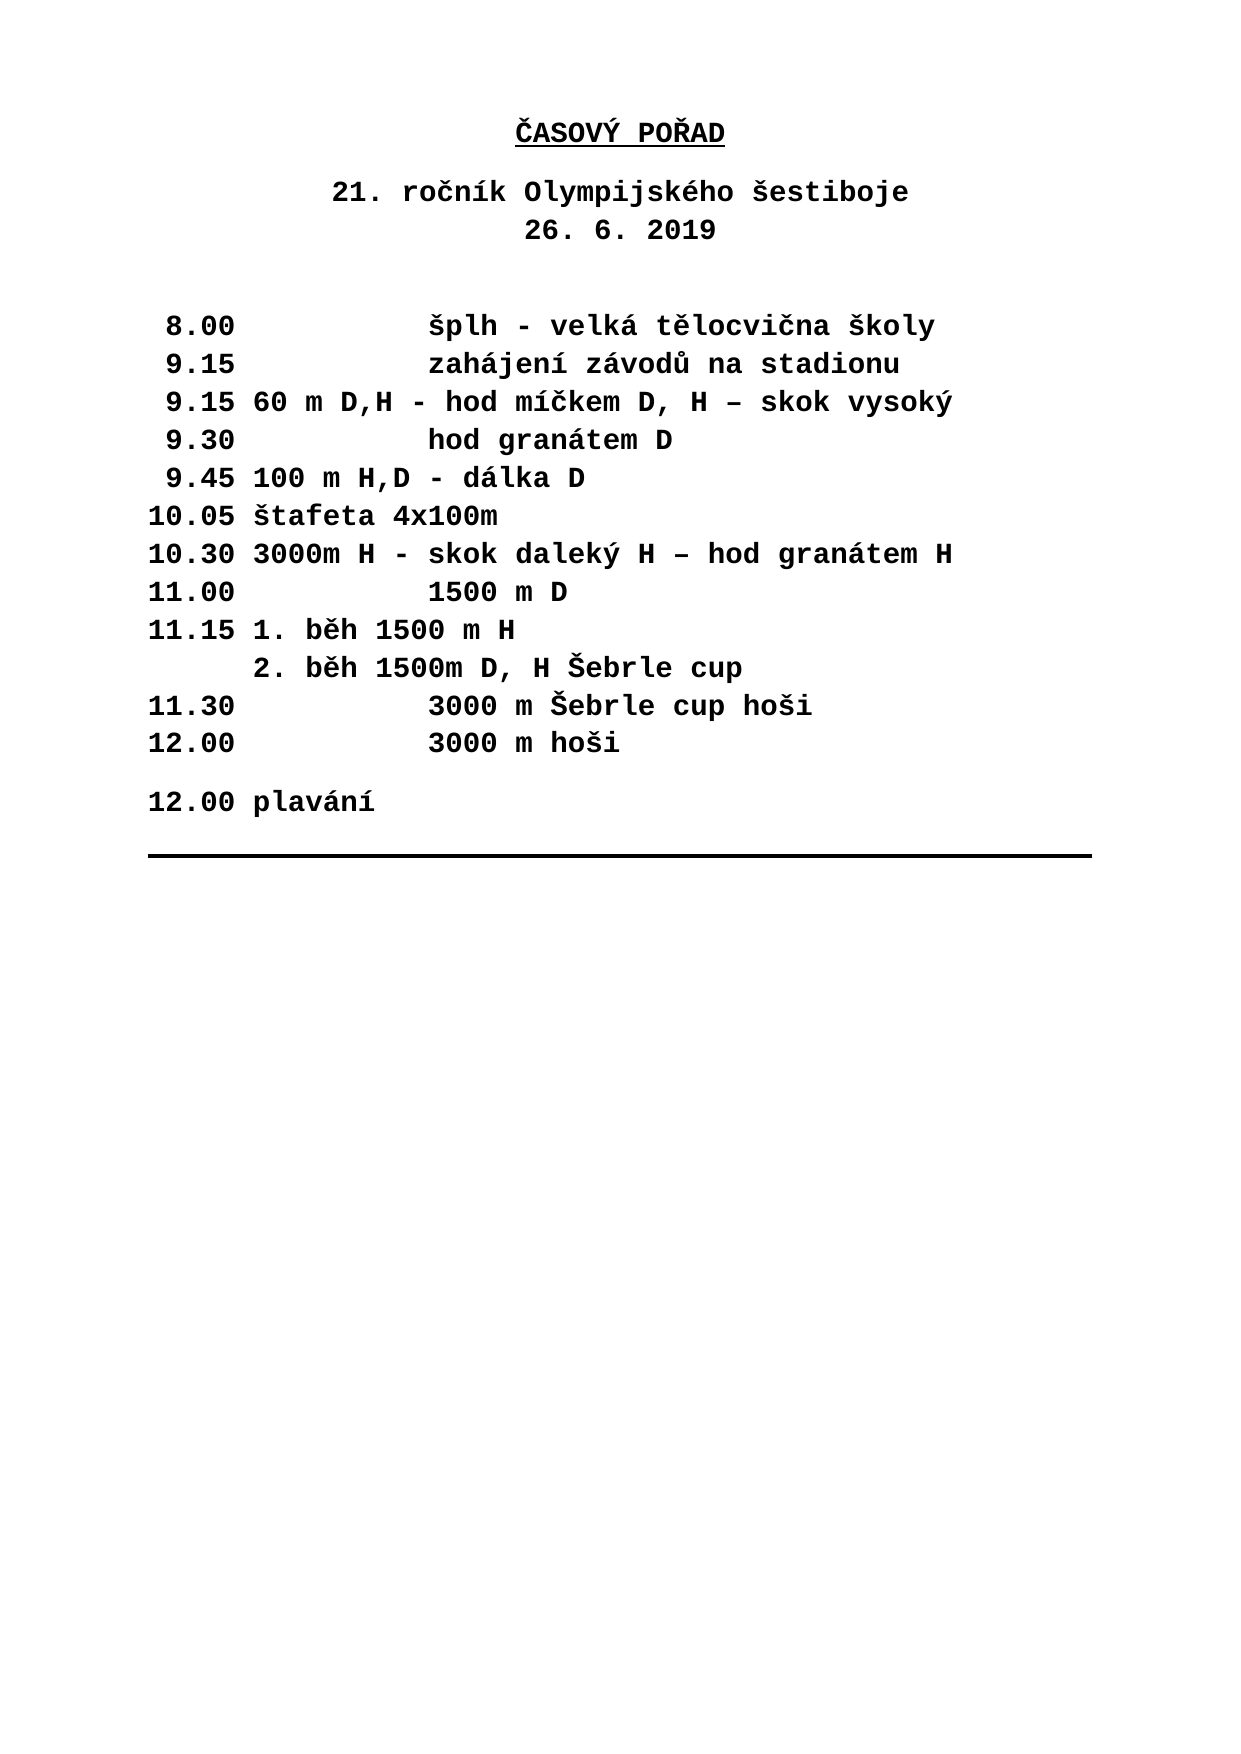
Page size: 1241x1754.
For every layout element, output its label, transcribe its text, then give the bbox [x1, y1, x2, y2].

text 21. ročník Olympijského šestiboje 26. 6. 2019 [148, 177, 1092, 248]
text ČASOVÝ POŘAD [148, 118, 1092, 151]
text 8.00 šplh - velká tělocvična školy 9.15 zahájení závodů na stadionu 9.15 60 m D,H - hod míčkem D, H – skok vysoký 9.30 hod granátem D 9.45 100 m H,D - dálka D 10.05 štafeta 4x100m 10.30 3000m H - skok daleký H – hod granátem H 11.00 1500 m D 11.15 1. běh 1500 m H 2. běh 1500m D, H Šebrle cup 11.30 3000 m Šebrle cup hoši 12.00 3000 m hoši [148, 273, 1092, 762]
text 12.00 plavání [148, 787, 1092, 854]
